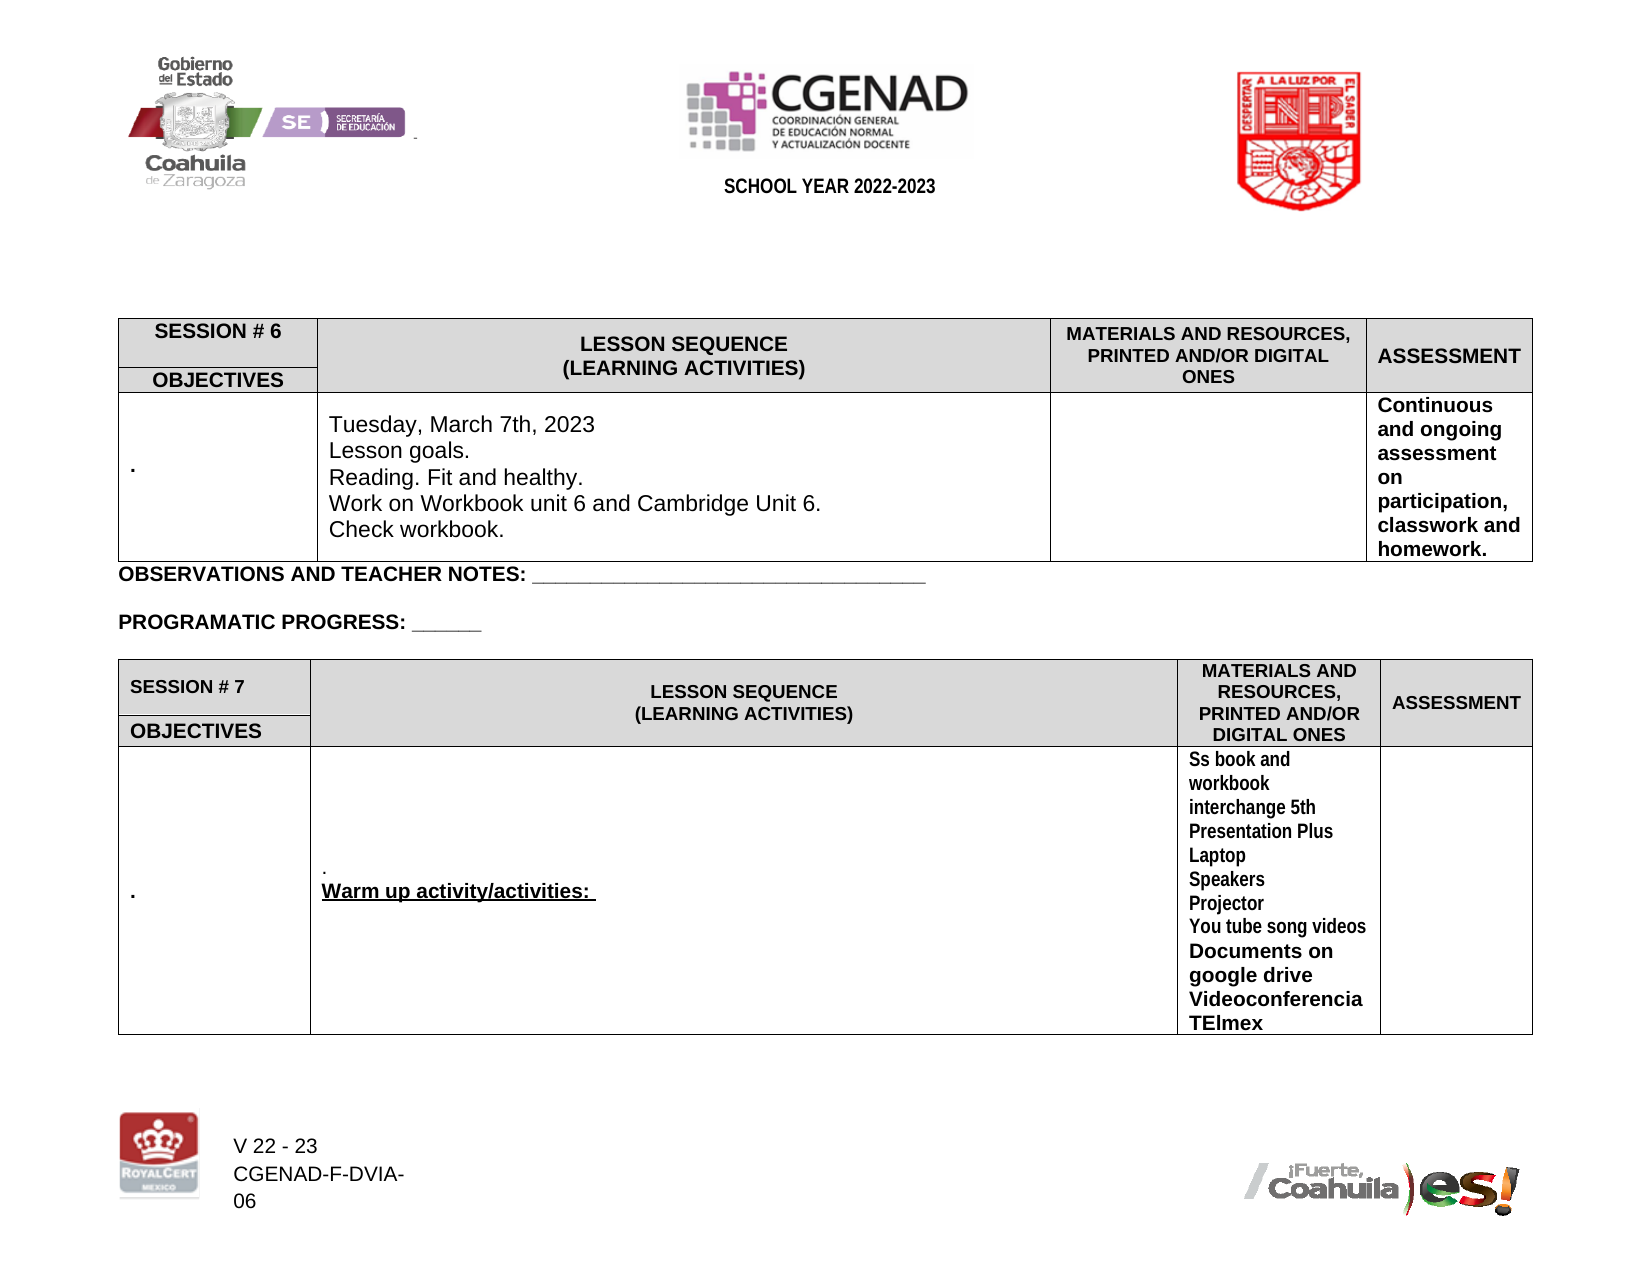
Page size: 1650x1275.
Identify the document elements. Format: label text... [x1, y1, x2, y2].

table_cell Tuesday, March 7th, 2023 Lesson goals. Reading. Fit and healthy. Work on Workbook unit 6 and Cambridge Unit 6. Check workbook. [318, 393, 1050, 561]
table_cell Continuous and ongoing assessment on participation, classwork and homework. [1367, 393, 1532, 561]
table_cell OBJECTIVES [119, 368, 317, 392]
table_header LESSON SEQUENCE (LEARNING ACTIVITIES) [318, 319, 1050, 392]
picture [118, 1108, 200, 1200]
table_header MATERIALS AND RESOURCES, PRINTED AND/OR DIGITAL ONES [1051, 319, 1366, 392]
table_cell OBJECTIVES [119, 716, 310, 746]
picture [1234, 1147, 1532, 1228]
text PROGRAMATIC PROGRESS: ______ [118, 610, 1532, 634]
table_header ASSESSMENT [1381, 660, 1532, 746]
table_header SESSION # 7 [119, 660, 310, 714]
table_header MATERIALS AND RESOURCES, PRINTED AND/OR DIGITAL ONES [1178, 660, 1380, 746]
table_cell Ss book and workbook interchange 5th Presentation Plus Laptop Speakers Projector You tube song videos Documents on google drive Videoconferencia TElmex [1178, 747, 1380, 1034]
table_cell [1381, 747, 1532, 1034]
table_header ASSESSMENT [1367, 319, 1532, 392]
table_header SESSION # 6 [119, 319, 317, 367]
table_cell . [119, 393, 317, 561]
table_cell [1051, 393, 1366, 561]
table_cell . [119, 747, 310, 1034]
picture [118, 50, 418, 199]
table_header LESSON SEQUENCE (LEARNING ACTIVITIES) [311, 660, 1177, 746]
text OBSERVATIONS AND TEACHER NOTES: __________________________________ [118, 562, 1532, 586]
picture [679, 64, 975, 159]
picture [1181, 44, 1414, 246]
table_cell . Warm up activity/activities: [311, 747, 1177, 1034]
